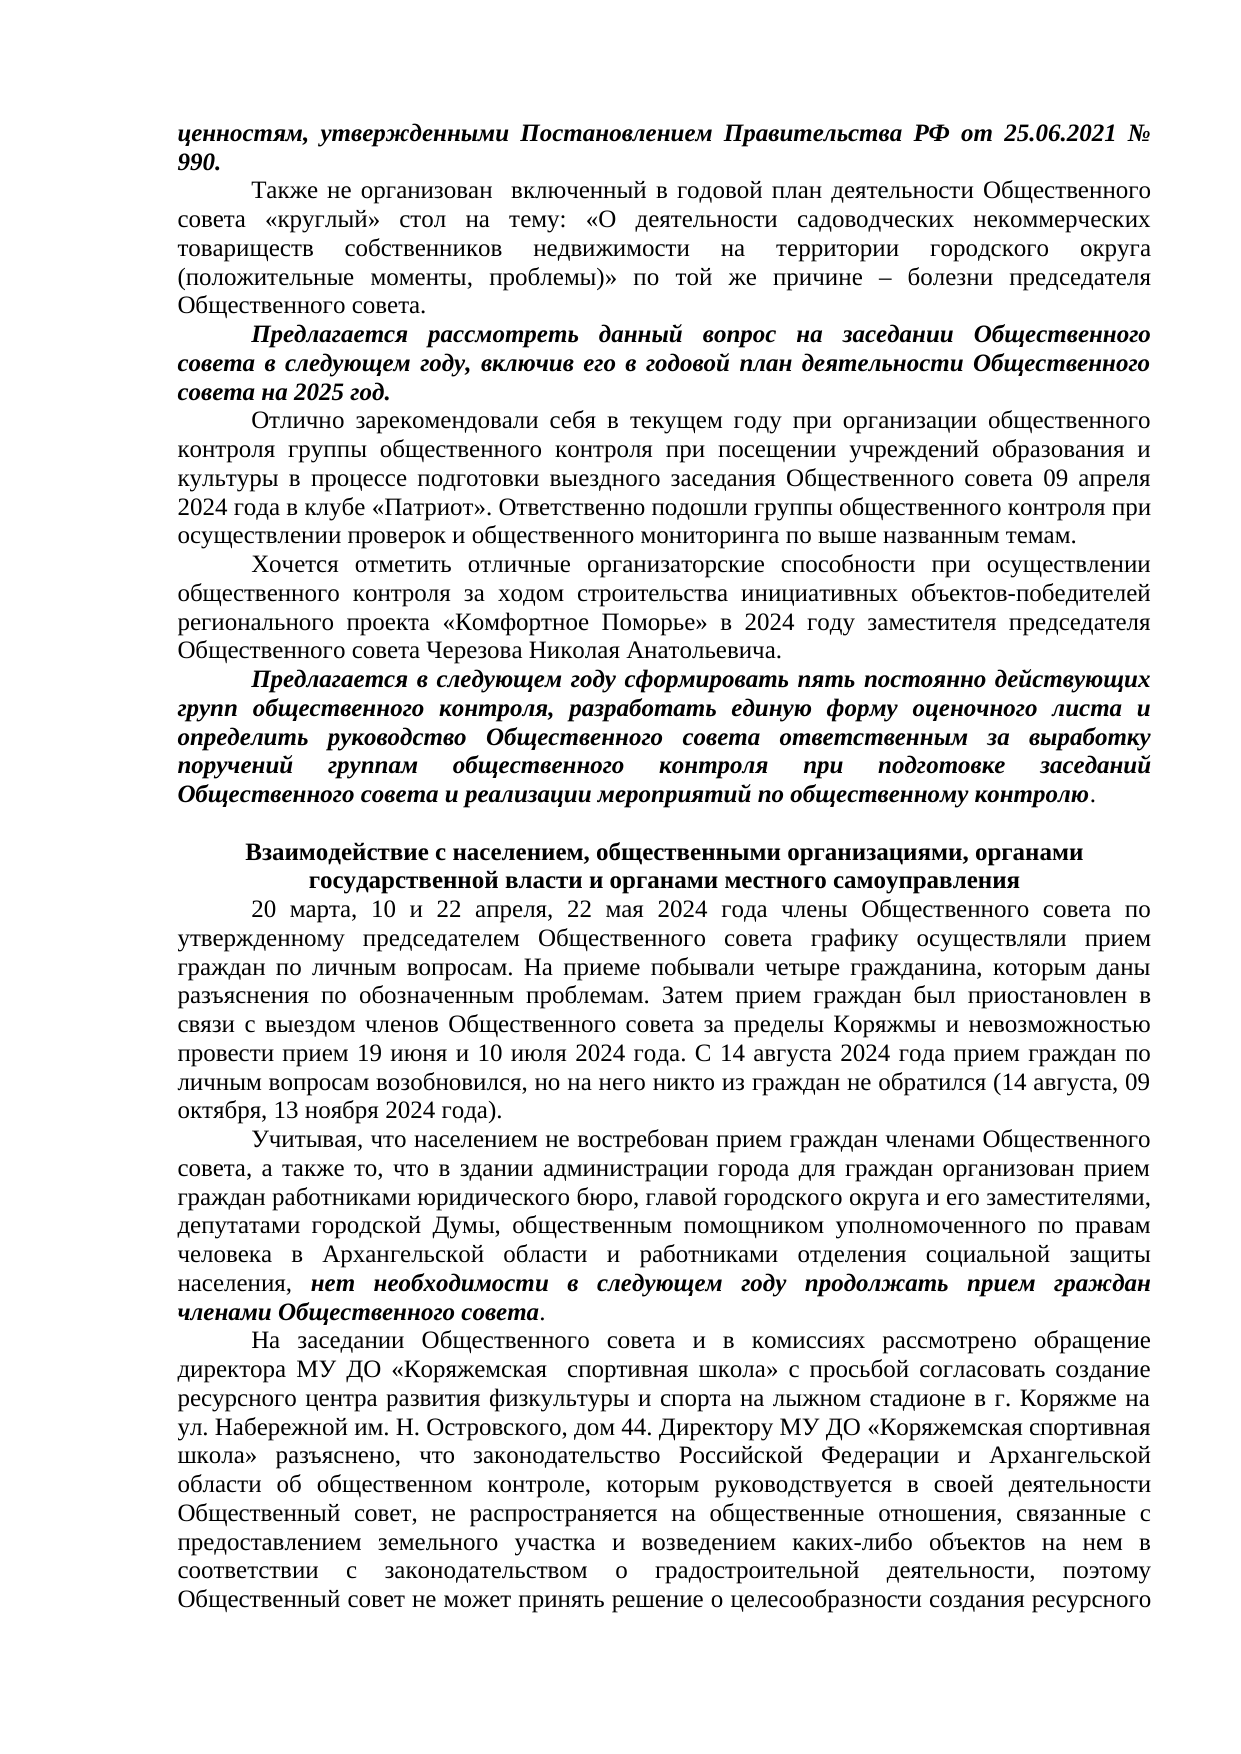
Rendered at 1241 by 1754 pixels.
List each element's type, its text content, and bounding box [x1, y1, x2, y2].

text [177, 1326, 1152, 1613]
text Отлично зарекомендовали себя в текущем году при организации общественного контроля группы общественного контроля при посещении учреждений образования и культуры в процессе подготовки выездного заседания Общественного совета 09 апреля 2024 года в клубе «Патриот». Ответственно подошли группы общественного контроля при осуществлении проверок и общественного мониторинга по выше названным темам. [177, 406, 1152, 549]
text Учитывая, что населением не востребован прием граждан членами Общественного совета, а также то, что в здании администрации города для граждан организован прием граждан работниками юридического бюро, главой городского округа и его заместителями, депутатами городской Думы, общественным помощником уполномоченного по правам человека в Архангельской области и работниками отделения социальной защиты населения, нет необходимости в следующем году продолжать прием граждан членами Общественного совета. [177, 1124, 1152, 1326]
text Предлагается рассмотреть данный вопрос на заседании Общественного совета в следующем году, включив его в годовой план деятельности Общественного совета на 2025 год. [177, 319, 1152, 406]
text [177, 118, 1152, 176]
text 20 марта, 10 и 22 апреля, 22 мая 2024 года члены Общественного совета по утвержденному председателем Общественного совета графику осуществляли прием граждан по личным вопросам. На приеме побывали четыре гражданина, которым даны разъяснения по обозначенным проблемам. Затем прием граждан был приостановлен в связи с выездом членов Общественного совета за пределы Коряжмы и невозможностью провести прием 19 июня и 10 июля 2024 года. С 14 августа 2024 года прием граждан по личным вопросам возобновился, но на него никто из граждан не обратился (14 августа, 09 октября, 13 ноября 2024 года). [177, 894, 1152, 1124]
text Хочется отметить отличные организаторские способности при осуществлении общественного контроля за ходом строительства инициативных объектов-победителей регионального проекта «Комфортное Поморье» в 2024 году заместителя председателя Общественного совета Черезова Николая Анатольевича. [177, 549, 1152, 664]
text Взаимодействие с населением, общественными организациями, органами государственной власти и органами местного самоуправления [177, 837, 1152, 894]
text Предлагается в следующем году сформировать пять постоянно действующих групп общественного контроля, разработать единую форму оценочного листа и определить руководство Общественного совета ответственным за выработку поручений группам общественного контроля при подготовке заседаний Общественного совета и реализации мероприятий по общественному контролю. [177, 664, 1152, 808]
text Также не организован включенный в годовой план деятельности Общественного совета «круглый» стол на тему: «О деятельности садоводческих некоммерческих товариществ собственников недвижимости на территории городского округа (положительные моменты, проблемы)» по той же причине – болезни председателя Общественного совета. [177, 176, 1152, 319]
